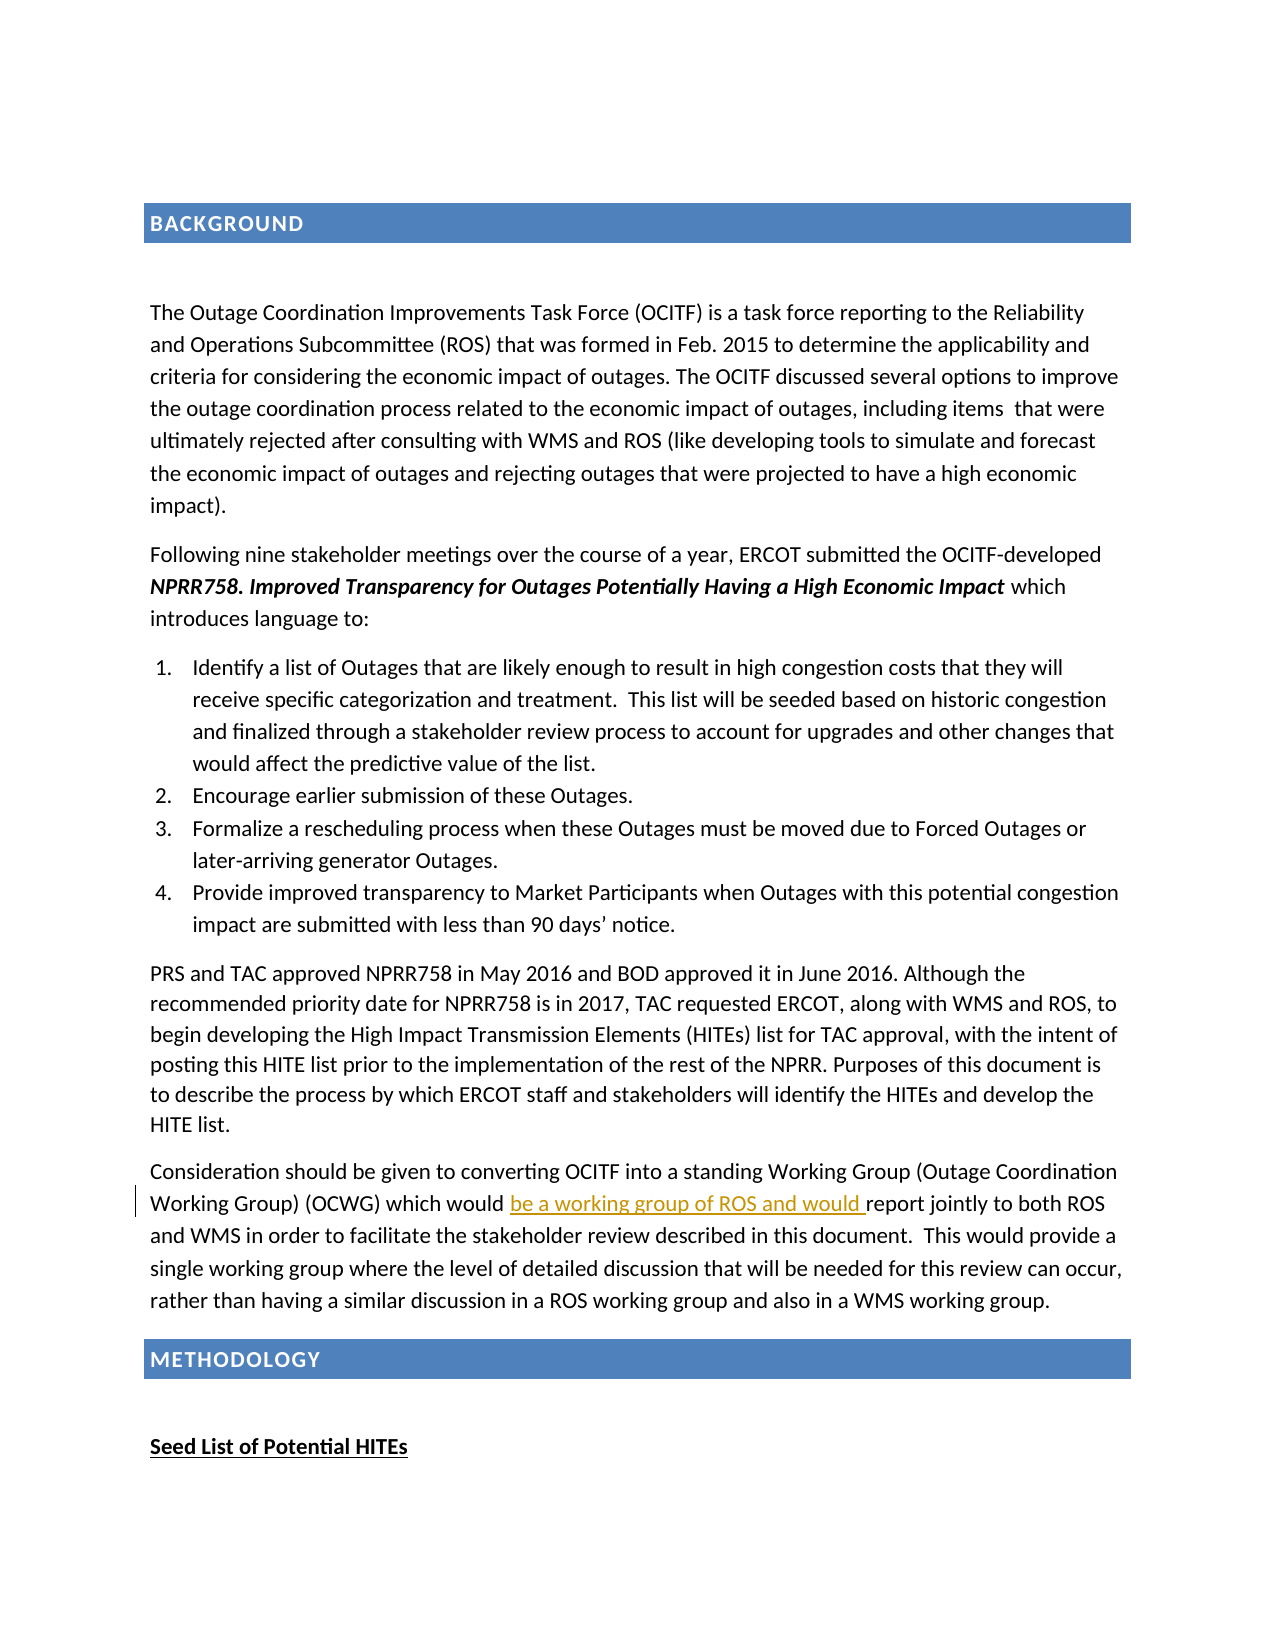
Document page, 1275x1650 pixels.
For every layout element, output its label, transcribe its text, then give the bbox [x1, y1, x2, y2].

list Identify a list of Outages that are likely enough to result in high congestion costs that they will receive specific categorization and treatment. This list will be seeded based on historic congestion and finalized through a stakeholder review process to account for upgrades and other changes that would affect the predictive value of the list. [155, 653, 1125, 777]
subtitle Background [150, 209, 1125, 237]
text Consideration should be given to converting OCITF into a standing Working Group (Outage Coordination Working Group) (OCWG) which would report jointly to both ROS and WMS in order to facilitate the stakeholder review described in this document. This would provide a single working group where the level of detailed discussion that will be needed for this review can occur, rather than having a similar discussion in a ROS working group and also in a WMS working group. [150, 1157, 1125, 1314]
subtitle methodology [150, 1345, 1125, 1373]
text Following nine stakeholder meetings over the course of a year, ERCOT submitted the OCITF-developed NPRR758. Improved Transparency for Outages Potentially Having a High Economic Impact which introduces language to: [150, 540, 1125, 632]
list Provide improved transparency to Market Participants when Outages with this potential congestion impact are submitted with less than 90 days’ notice. [155, 878, 1125, 938]
text PRS and TAC approved NPRR758 in May 2016 and BOD approved it in June 2016. Although the recommended priority date for NPRR758 is in 2017, TAC requested ERCOT, along with WMS and ROS, to begin developing the High Impact Transmission Elements (HITEs) list for TAC approval, with the intent of posting this HITE list prior to the implementation of the rest of the NPRR. Purposes of this document is to describe the process by which ERCOT staff and stakeholders will identify the HITEs and develop the HITE list. [150, 959, 1125, 1138]
text Seed List of Potential HITEs [150, 1432, 1125, 1461]
list Formalize a rescheduling process when these Outages must be moved due to Forced Outages or later-arriving generator Outages. [155, 814, 1125, 874]
list Encourage earlier submission of these Outages. [155, 782, 1125, 810]
text The Outage Coordination Improvements Task Force (OCITF) is a task force reporting to the Reliability and Operations Subcommittee (ROS) that was formed in Feb. 2015 to determine the applicability and criteria for considering the economic impact of outages. The OCITF discussed several options to improve the outage coordination process related to the economic impact of outages, including items that were ultimately rejected after consulting with WMS and ROS (like developing tools to simulate and forecast the economic impact of outages and rejecting outages that were projected to have a high economic impact). [150, 298, 1125, 519]
